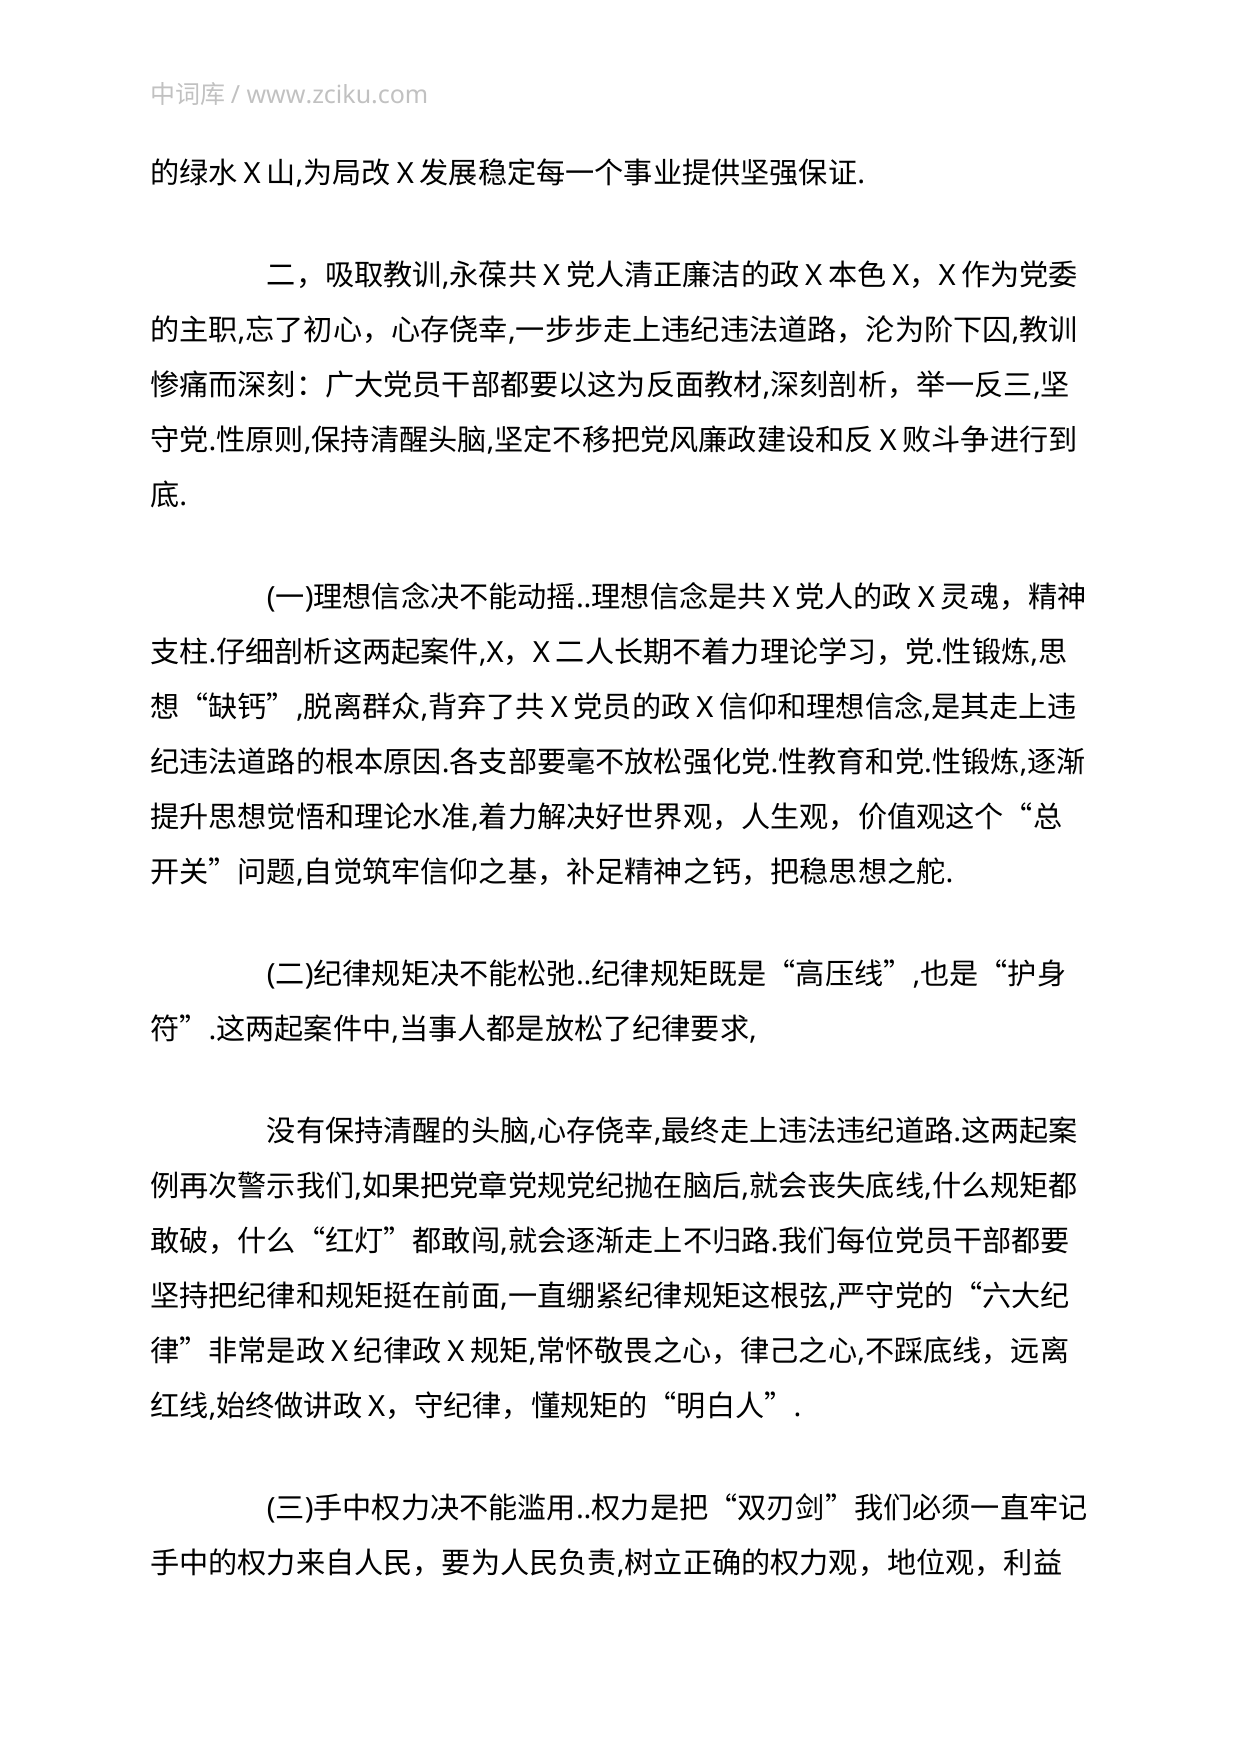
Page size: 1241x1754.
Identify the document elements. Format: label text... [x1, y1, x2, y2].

text 没有保持清醒的头脑,心存侥幸,最终走上违法违纪道路.这两起案例再次警示我们,如果把党章党规党纪抛在脑后,就会丧失底线,什么规矩都敢破，什么“红灯”都敢闯,就会逐渐走上不归路.我们每位党员干部都要坚持把纪律和规矩挺在前面,一直绷紧纪律规矩这根弦,严守党的“六大纪律”非常是政X纪律政X规矩,常怀敬畏之心，律己之心,不踩底线，远离红线,始终做讲政X，守纪律，懂规矩的“明白人”. [150, 1108, 1090, 1425]
text (一)理想信念决不能动摇..理想信念是共X党人的政X灵魂，精神支柱.仔细剖析这两起案件,X，X二人长期不着力理论学习，党.性锻炼,思想“缺钙”,脱离群众,背弃了共X党员的政X信仰和理想信念,是其走上违纪违法道路的根本原因.各支部要毫不放松强化党.性教育和党.性锻炼,逐渐提升思想觉悟和理论水准,着力解决好世界观，人生观，价值观这个“总开关”问题,自觉筑牢信仰之基，补足精神之钙，把稳思想之舵. [150, 574, 1090, 891]
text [150, 1485, 1090, 1582]
text (二)纪律规矩决不能松弛..纪律规矩既是“高压线”,也是“护身符”.这两起案件中,当事人都是放松了纪律要求, [150, 951, 1090, 1048]
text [150, 150, 1090, 192]
text 二，吸取教训,永葆共X党人清正廉洁的政X本色X，X作为党委的主职,忘了初心，心存侥幸,一步步走上违纪违法道路，沦为阶下囚,教训惨痛而深刻：广大党员干部都要以这为反面教材,深刻剖析，举一反三,坚守党.性原则,保持清醒头脑,坚定不移把党风廉政建设和反X败斗争进行到底. [150, 252, 1090, 514]
